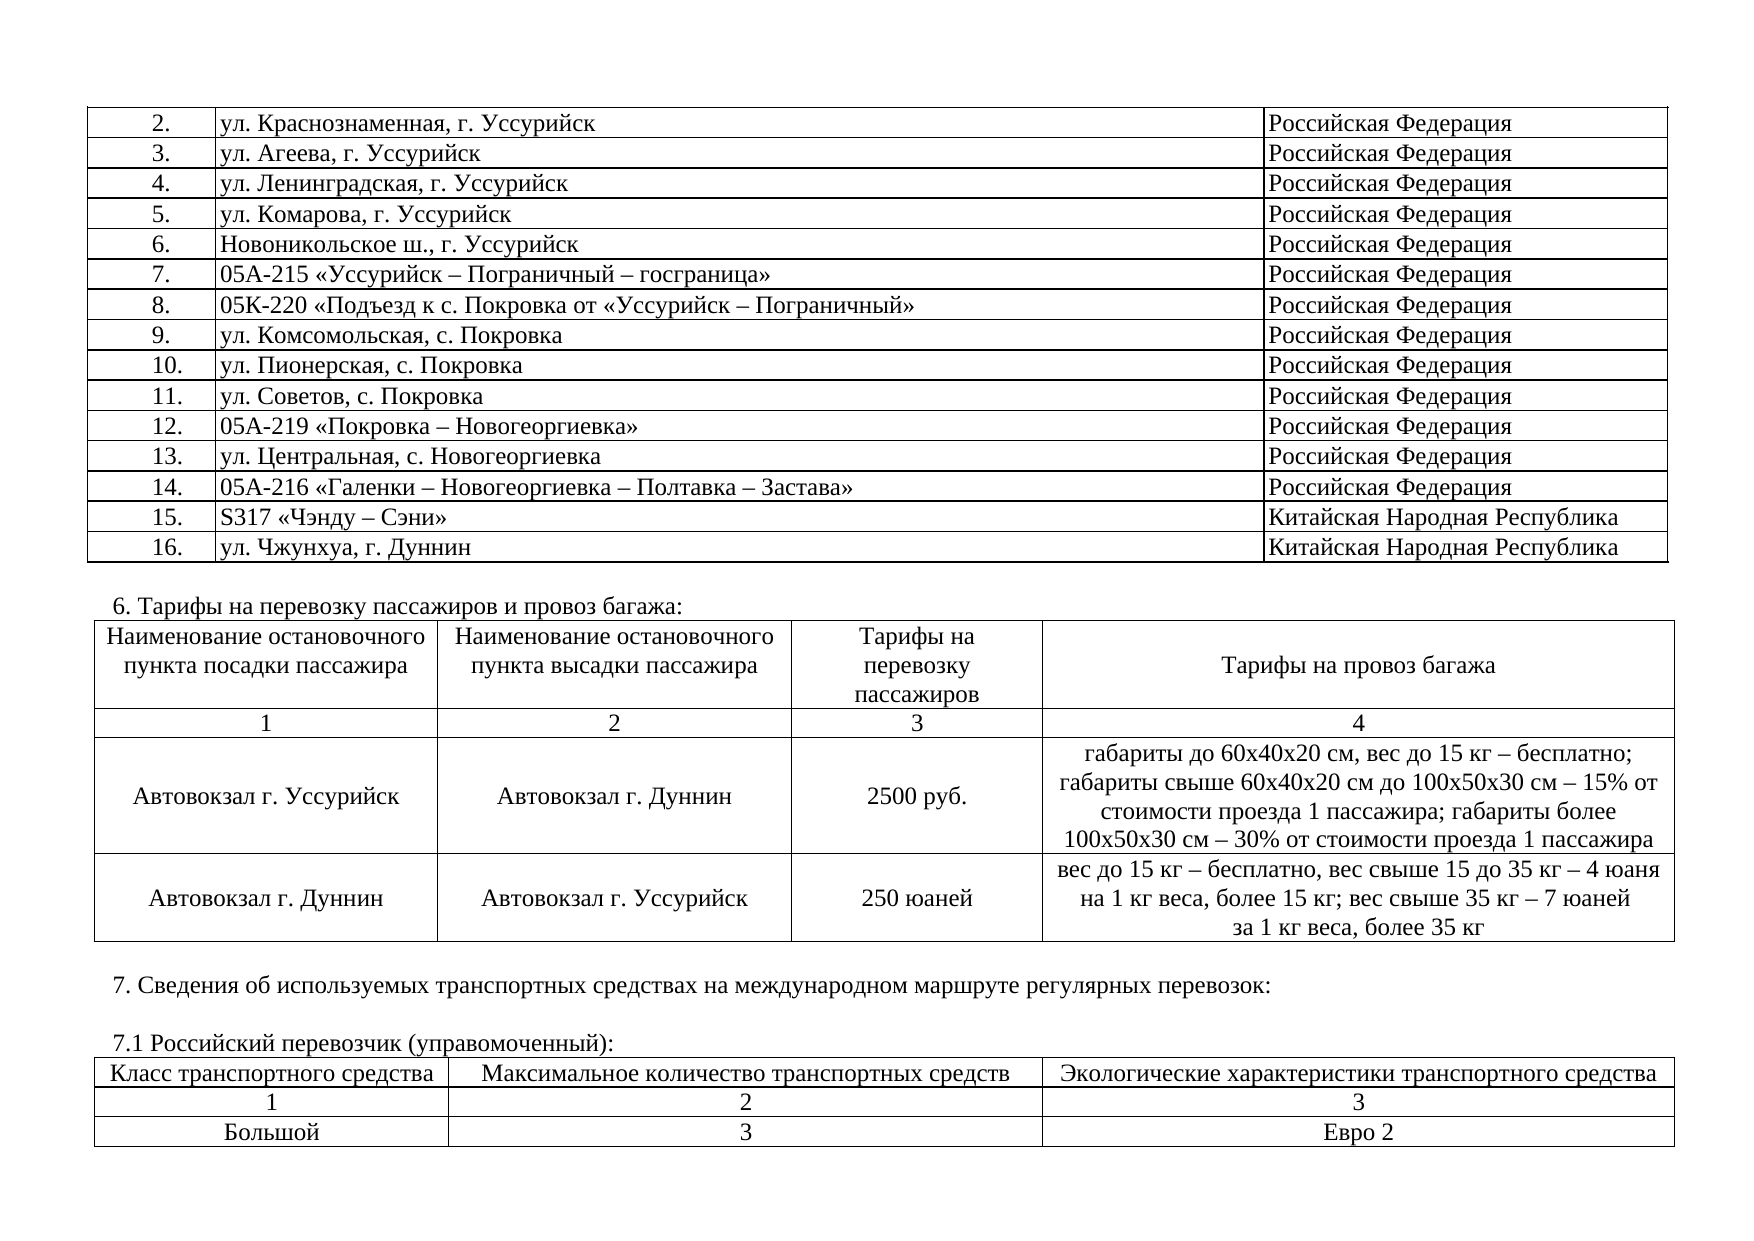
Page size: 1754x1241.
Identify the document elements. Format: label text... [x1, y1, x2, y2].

table_cell Российская Федерация [1265, 441, 1667, 470]
table_header Тарифы на провоз багажа [1043, 621, 1674, 707]
table_cell 05А-216 «Галенки – Новогеоргиевка – Полтавка – Застава» [216, 472, 1263, 500]
table_cell 3 [792, 709, 1042, 737]
table_cell Российская Федерация [1265, 199, 1667, 228]
table_cell Большой [95, 1117, 448, 1146]
table_cell ул. Советов, с. Покровка [216, 381, 1263, 409]
table_cell ул. Ленинградская, г. Уссурийск [216, 169, 1263, 197]
table_cell ул. Чжунхуа, г. Дуннин [216, 532, 1263, 561]
table_cell Автовокзал г. Дуннин [438, 738, 791, 853]
table_cell 2 [438, 709, 791, 737]
table_cell 2500 руб. [792, 738, 1042, 853]
table_cell [88, 199, 215, 228]
table_cell Российская Федерация [1265, 229, 1667, 258]
table_header Наименование остановочного пункта высадки пассажира [438, 621, 791, 707]
table_cell 3 [1043, 1088, 1674, 1116]
table_cell [88, 351, 215, 379]
table_cell Автовокзал г. Дуннин [95, 854, 437, 941]
table_cell 05К-220 «Подъезд к с. Покровка от «Уссурийск – Пограничный» [216, 290, 1263, 318]
table_cell [88, 472, 215, 500]
table_cell Новоникольское ш., г. Уссурийск [216, 229, 1263, 258]
table_cell 05А-215 «Уссурийск – Пограничный – госграница» [216, 260, 1263, 288]
table_cell 05А-219 «Покровка – Новогеоргиевка» [216, 411, 1263, 440]
table_header Класс транспортного средства [95, 1058, 448, 1086]
table_cell [88, 108, 215, 137]
table_cell [88, 532, 215, 561]
table_cell ул. Агеева, г. Уссурийск [216, 138, 1263, 167]
table_cell Китайская Народная Республика [1265, 502, 1667, 531]
table_cell Евро 2 [1043, 1117, 1674, 1146]
table_cell ул. Центральная, с. Новогеоргиевка [216, 441, 1263, 470]
table_cell Российская Федерация [1265, 169, 1667, 197]
table_cell [88, 411, 215, 440]
table_cell [88, 320, 215, 349]
table_cell [88, 502, 215, 531]
table_cell [88, 229, 215, 258]
table_header Наименование остановочного пункта посадки пассажира [95, 621, 437, 707]
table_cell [1265, 108, 1667, 137]
table_cell Российская Федерация [1265, 138, 1667, 167]
table_cell габариты до 60х40х20 см, вес до 15 кг – бесплатно; габариты свыше 60х40х20 см до 100х50х30 см – 15% от стоимости проезда 1 пассажира; габариты более 100х50х30 см – 30% от стоимости проезда 1 пассажира [1043, 738, 1674, 853]
table_cell Российская Федерация [1265, 290, 1667, 318]
table_cell Российская Федерация [1265, 381, 1667, 409]
table_cell Российская Федерация [1265, 320, 1667, 349]
table_cell 4 [1043, 709, 1674, 737]
table_cell Автовокзал г. Уссурийск [95, 738, 437, 853]
table_cell ул. Комсомольская, с. Покровка [216, 320, 1263, 349]
table_cell 3 [449, 1117, 1042, 1146]
table_cell ул. Комарова, г. Уссурийск [216, 199, 1263, 228]
table_cell ул. Пионерская, с. Покровка [216, 351, 1263, 379]
table_cell [88, 381, 215, 409]
table_cell 2 [449, 1088, 1042, 1116]
table_cell Российская Федерация [1265, 472, 1667, 500]
table_cell [88, 260, 215, 288]
table_cell вес до 15 кг – бесплатно, вес свыше 15 до 35 кг – 4 юаня на 1 кг веса, более 15 кг; вес свыше 35 кг – 7 юаней за 1 кг веса, более 35 кг [1043, 854, 1674, 941]
text 6. Тарифы на перевозку пассажиров и провоз багажа: [112, 591, 1695, 620]
table_cell Китайская Народная Республика [1265, 532, 1667, 561]
table_cell 1 [95, 709, 437, 737]
table_cell 1 [95, 1088, 448, 1116]
table_header Тарифы на перевозку пассажиров [792, 621, 1042, 707]
table_cell Российская Федерация [1265, 260, 1667, 288]
table_cell Российская Федерация [1265, 411, 1667, 440]
table_cell [88, 169, 215, 197]
table_cell Автовокзал г. Уссурийск [438, 854, 791, 941]
table_cell ул. Краснознаменная, г. Уссурийск [216, 108, 1263, 137]
table_cell 250 юаней [792, 854, 1042, 941]
table_cell [88, 441, 215, 470]
table_cell S317 «Чэнду – Сэни» [216, 502, 1263, 531]
table_cell [88, 138, 215, 167]
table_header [449, 1058, 1042, 1086]
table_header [1043, 1058, 1674, 1086]
table_cell Российская Федерация [1265, 351, 1667, 379]
text 7.1 Российский перевозчик (управомоченный): [112, 1028, 1695, 1057]
table_cell [88, 290, 215, 318]
text 7. Сведения об используемых транспортных средствах на международном маршруте регулярных перевозок: [112, 970, 1695, 999]
